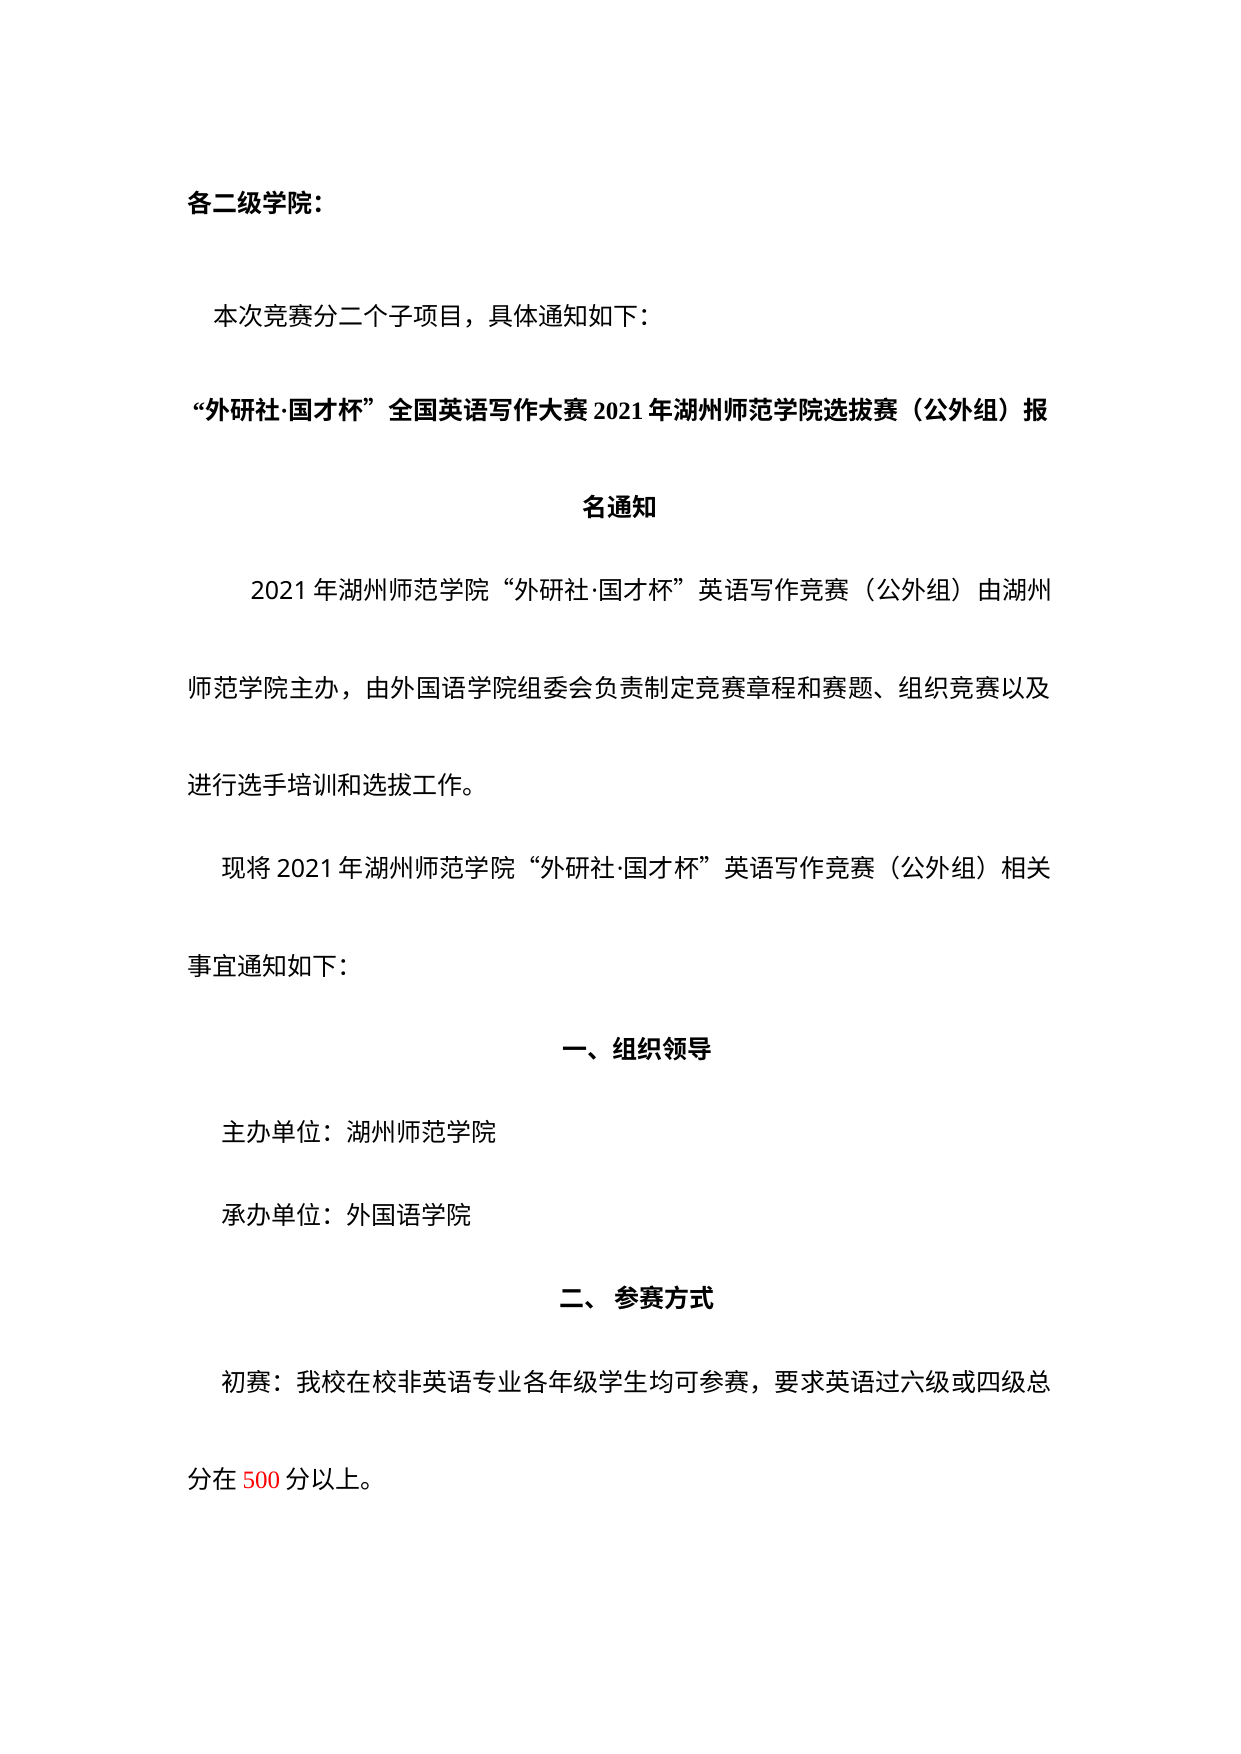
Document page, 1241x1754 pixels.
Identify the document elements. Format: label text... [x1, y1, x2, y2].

text 2021年湖州师范学院“外研社·国才杯”英语写作竞赛（公外组）由湖州师范学院主办，由外国语学院组委会负责制定竞赛章程和赛题、组织竞赛以及进行选手培训和选拔工作。 [187, 556, 1053, 816]
text 现将2021年湖州师范学院“外研社·国才杯”英语写作竞赛（公外组）相关事宜通知如下： [187, 834, 1053, 997]
text 本次竞赛分二个子项目，具体通知如下： [187, 282, 1053, 347]
text 二、 参赛方式 [187, 1264, 1053, 1329]
subtitle “外研社·国才杯”全国英语写作大赛2021年湖州师范学院选拔赛（公外组）报名通知 [187, 376, 1053, 538]
subtitle 各二级学院： [187, 169, 1053, 234]
text 初赛：我校在校非英语专业各年级学生均可参赛，要求英语过六级或四级总分在500分以上。 [187, 1348, 1053, 1510]
text 承办单位：外国语学院 [187, 1181, 1053, 1246]
text 主办单位：湖州师范学院 [187, 1098, 1053, 1163]
text 一、组织领导 [187, 1015, 1053, 1080]
